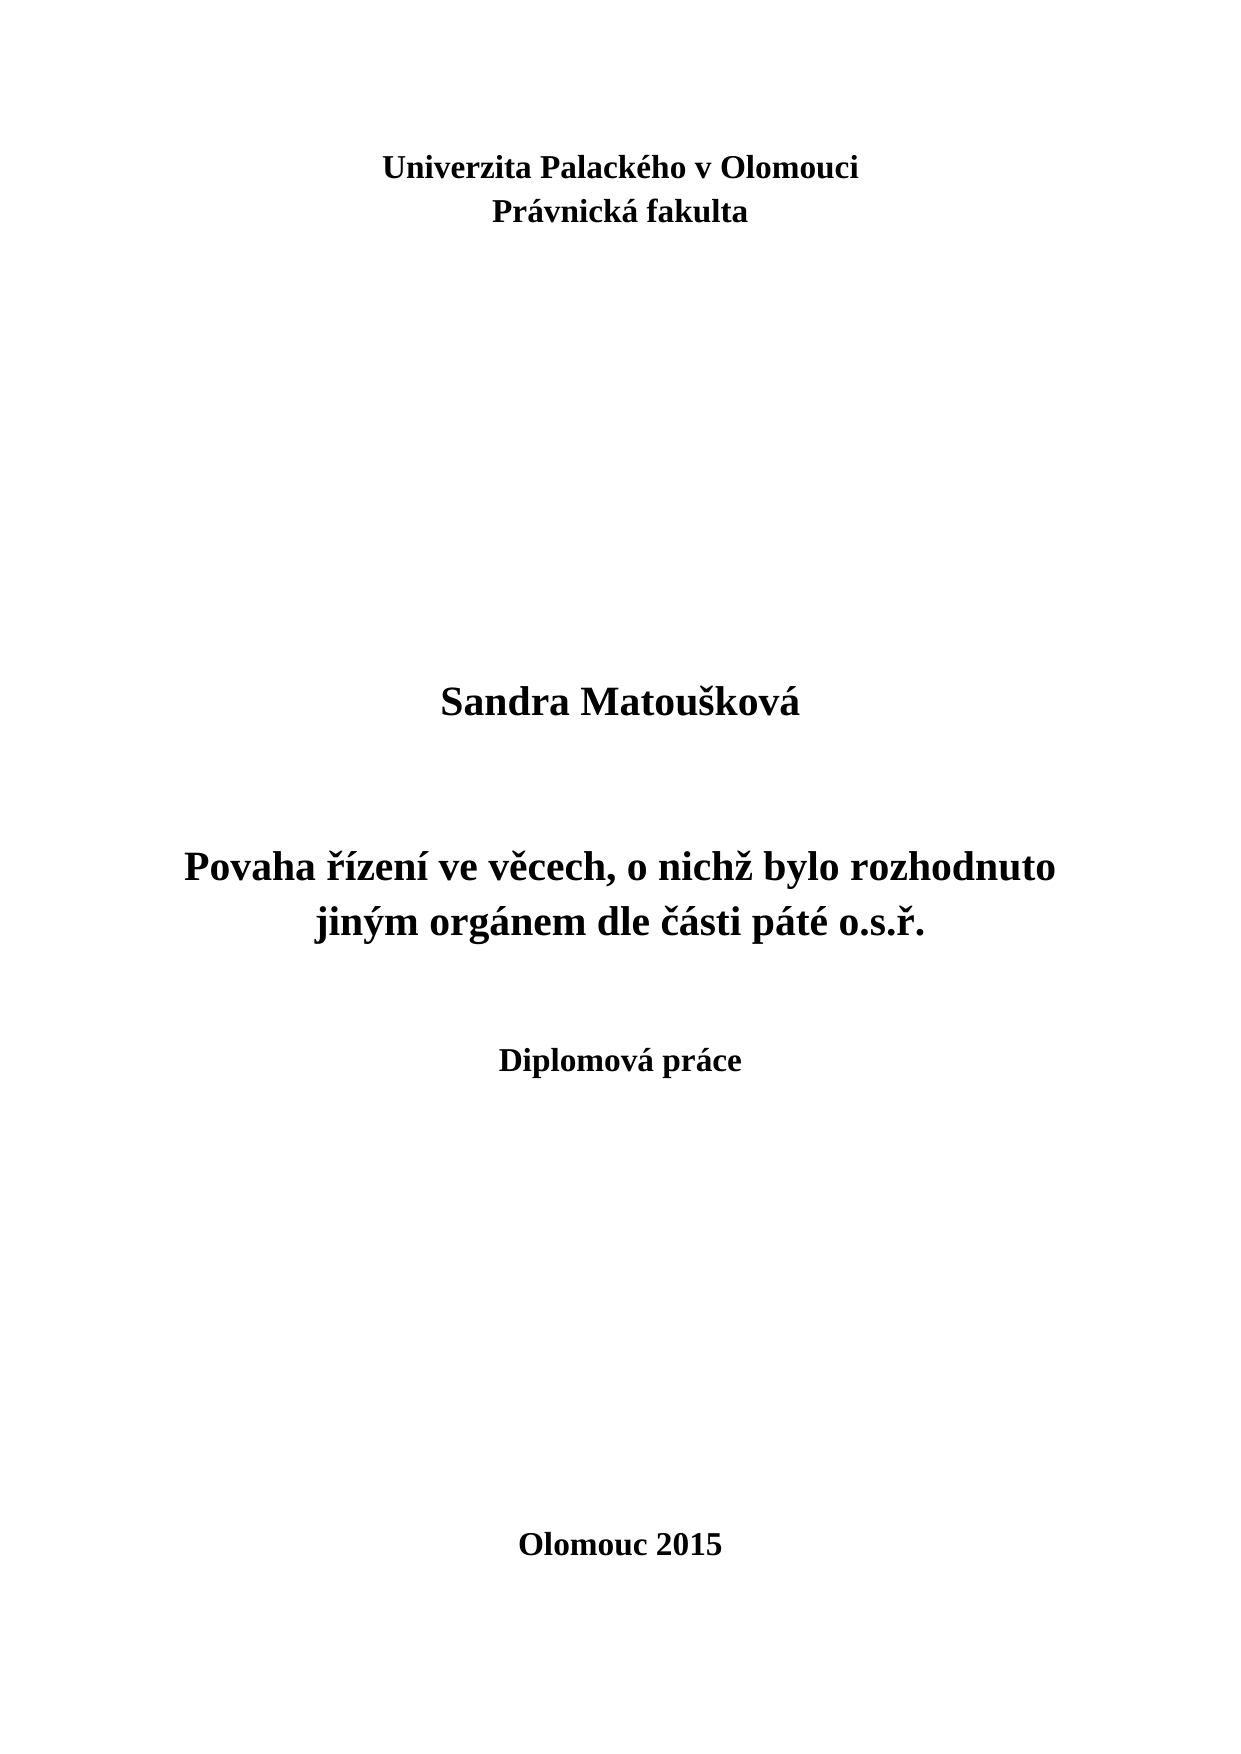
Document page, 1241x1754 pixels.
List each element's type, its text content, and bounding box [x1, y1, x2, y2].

text Olomouc 2015 [148, 1525, 1093, 1563]
text Sandra Matoušková [148, 676, 1093, 724]
text Právnická fakulta [148, 192, 1093, 230]
text Povaha řízení ve věcech, o nichž bylo rozhodnuto jiným orgánem dle části páté o.s.ř. [148, 842, 1093, 945]
text Univerzita Palackého v Olomouci [148, 148, 1093, 186]
text Diplomová práce [148, 1040, 1093, 1078]
